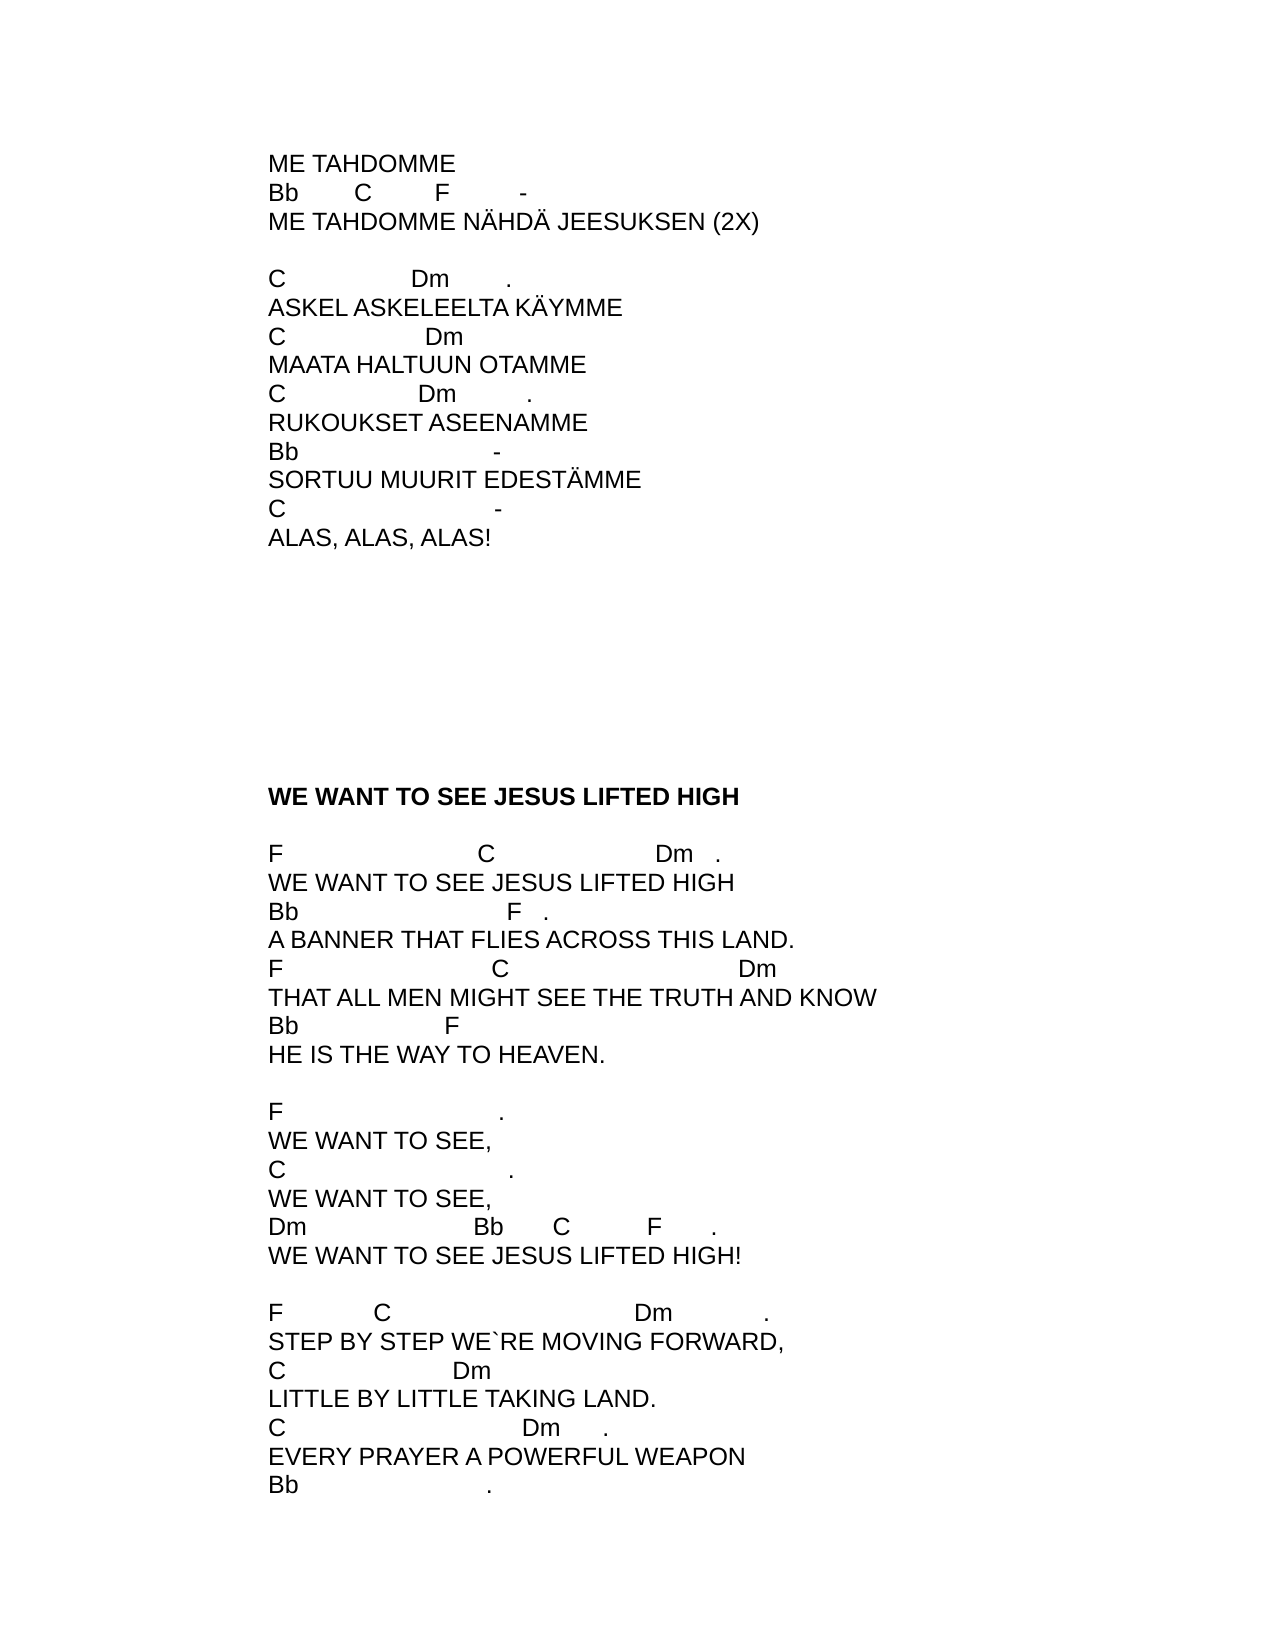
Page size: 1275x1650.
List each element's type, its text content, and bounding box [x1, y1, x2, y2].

text ALAS, ALAS, ALAS! [268, 523, 1125, 552]
text EVERY PRAYER A POWERFUL WEAPON [268, 1442, 1125, 1471]
text C Dm [268, 1356, 1125, 1385]
text Bb - [268, 437, 1125, 466]
text ME TAHDOMME [268, 150, 1125, 179]
text C . [268, 1155, 1125, 1184]
text RUKOUKSET ASEENAMME [268, 408, 1125, 437]
text WE WANT TO SEE JESUS LIFTED HIGH [268, 779, 1125, 812]
text WE WANT TO SEE, [268, 1184, 1125, 1213]
text F C Dm . [268, 1299, 1125, 1327]
text C - [268, 494, 1125, 523]
text ASKEL ASKELEELTA KÄYMME [268, 293, 1125, 322]
text C Dm . [268, 1413, 1125, 1442]
text F . [268, 1098, 1125, 1127]
text LITTLE BY LITTLE TAKING LAND. [268, 1385, 1125, 1413]
text WE WANT TO SEE, [268, 1127, 1125, 1155]
text Bb . [268, 1471, 1125, 1500]
text C Dm [268, 322, 1125, 351]
text MAATA HALTUUN OTAMME [268, 351, 1125, 379]
text WE WANT TO SEE JESUS LIFTED HIGH! [268, 1241, 1125, 1270]
text Dm Bb C F . [268, 1213, 1125, 1241]
text ME TAHDOMME NÄHDÄ JEESUKSEN (2X) [268, 207, 1125, 236]
text C Dm . [268, 379, 1125, 408]
text SORTUU MUURIT EDESTÄMME [268, 466, 1125, 494]
text Bb F . [268, 897, 1125, 926]
text F C Dm [268, 954, 1125, 983]
text STEP BY STEP WE`RE MOVING FORWARD, [268, 1327, 1125, 1356]
text F C Dm . [268, 840, 1125, 868]
text THAT ALL MEN MIGHT SEE THE TRUTH AND KNOW [268, 983, 1125, 1012]
text HE IS THE WAY TO HEAVEN. [268, 1041, 1125, 1069]
text A BANNER THAT FLIES ACROSS THIS LAND. [268, 926, 1125, 954]
text WE WANT TO SEE JESUS LIFTED HIGH [268, 868, 1125, 897]
text Bb C F - [268, 179, 1125, 207]
text Bb F [268, 1012, 1125, 1041]
text C Dm . [268, 265, 1125, 293]
